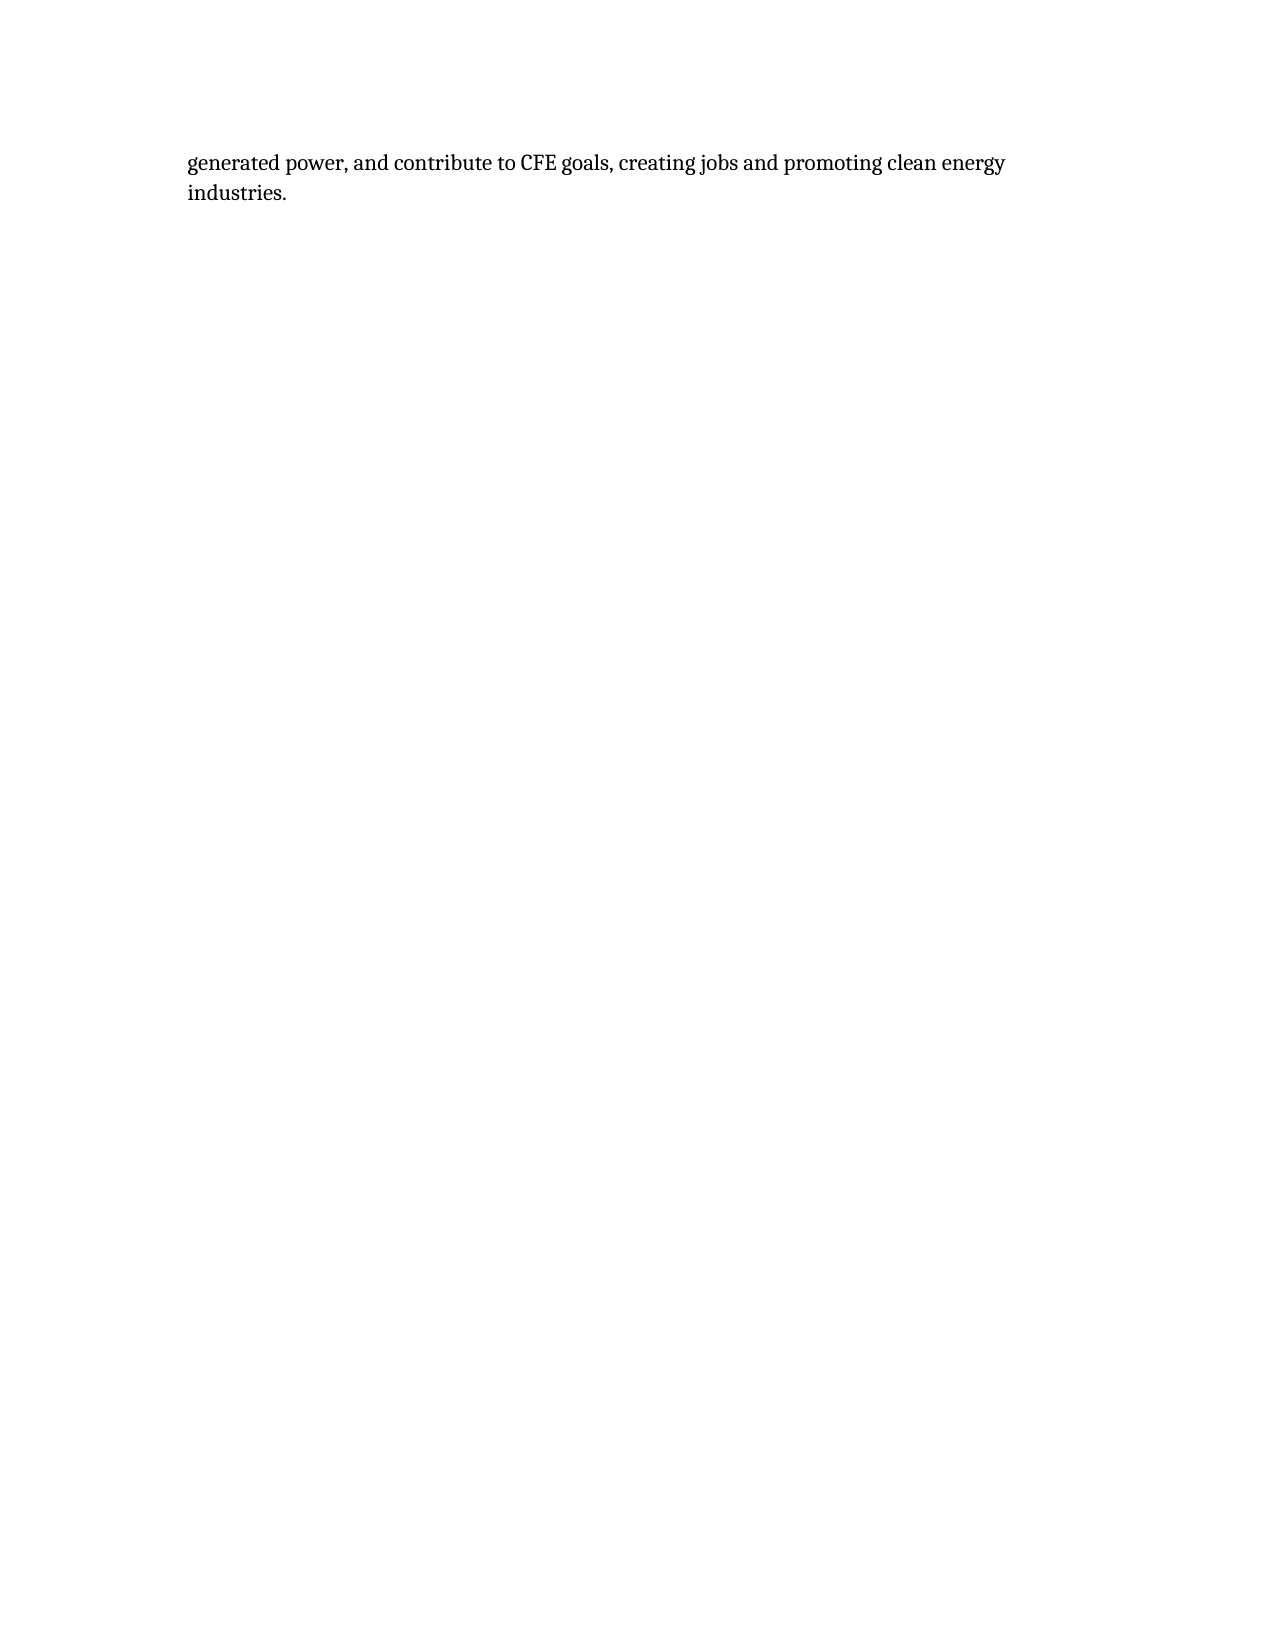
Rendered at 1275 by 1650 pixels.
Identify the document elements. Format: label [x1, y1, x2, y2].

text [187, 150, 1087, 207]
